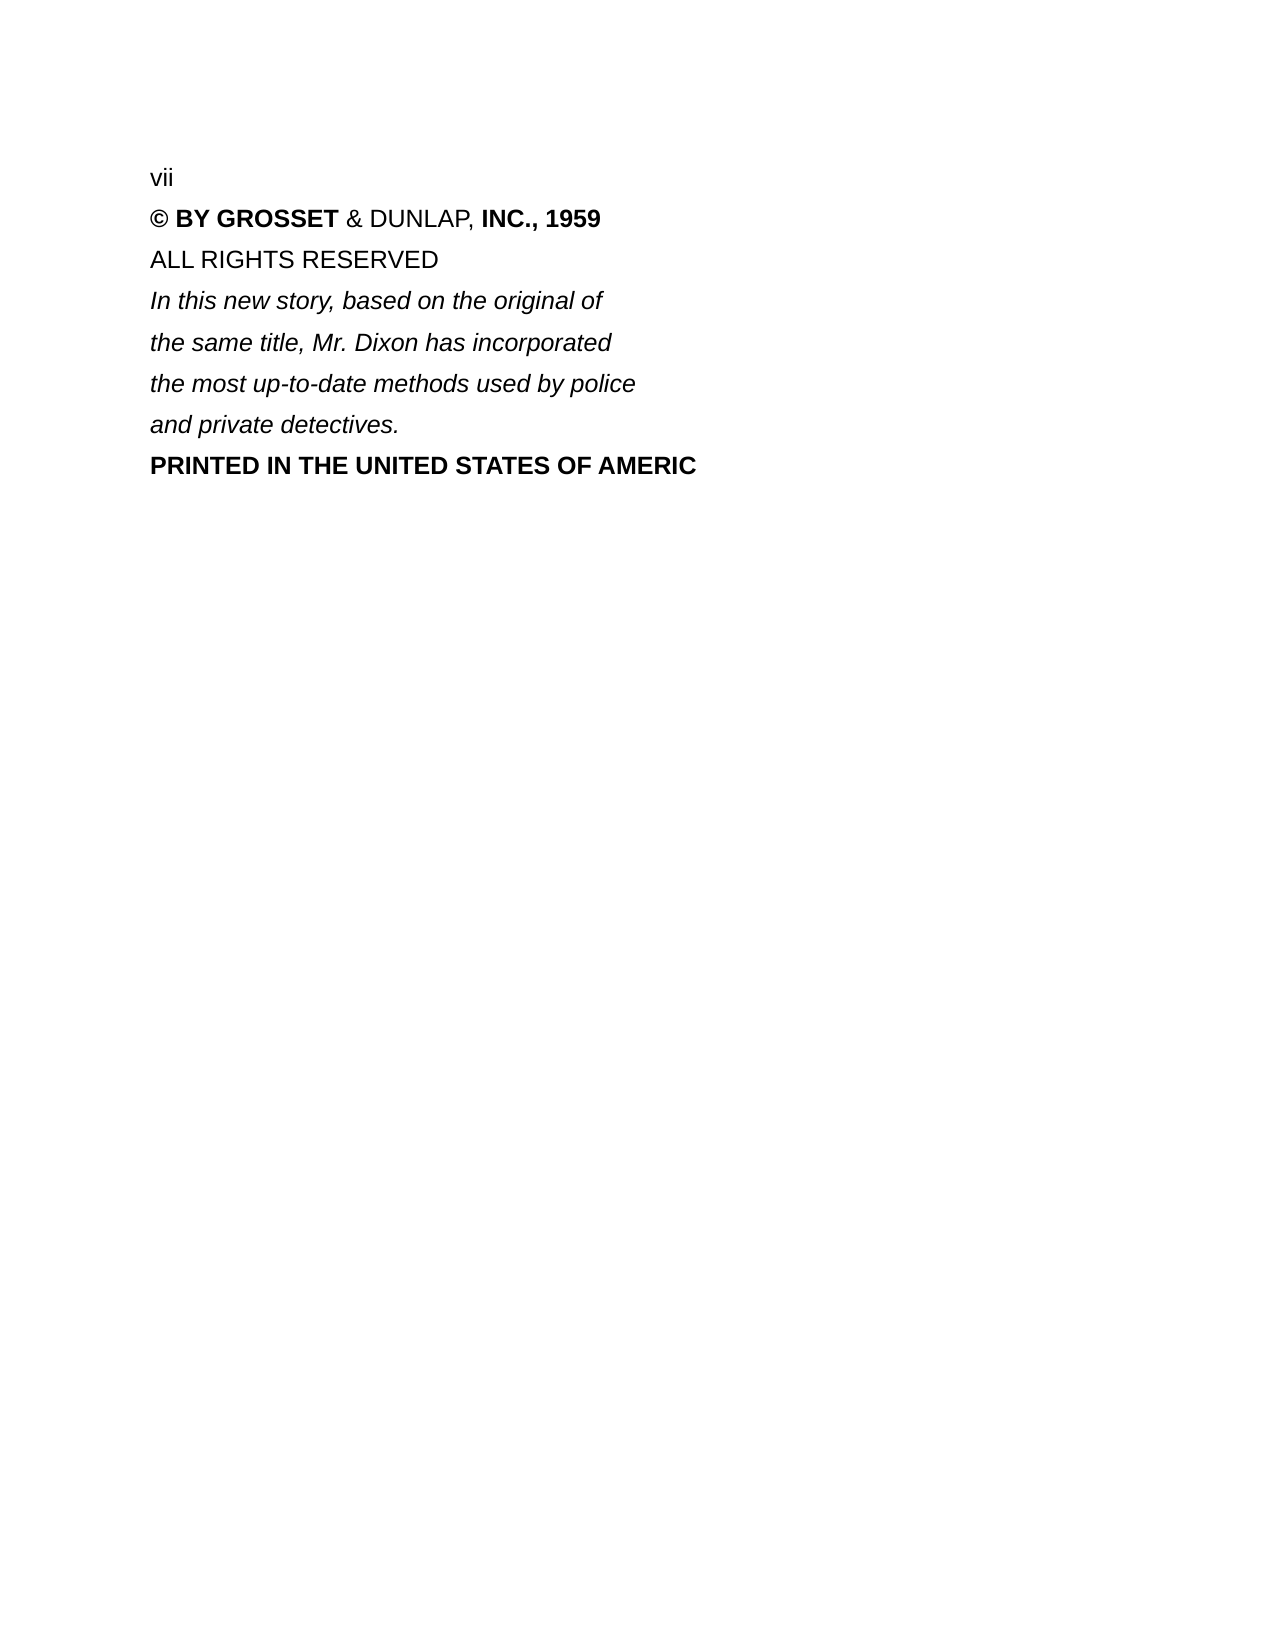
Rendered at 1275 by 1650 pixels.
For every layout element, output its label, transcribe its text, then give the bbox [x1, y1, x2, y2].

text In this new story, based on the original of [150, 286, 1125, 315]
text ALL RIGHTS RESERVED [150, 245, 1125, 274]
text the same title, Mr. Dixon has incorporated [150, 327, 1125, 356]
text © BY GROSSET & DUNLAP, INC., 1959 [150, 204, 1125, 232]
text and private detectives. [150, 410, 1125, 439]
text PRINTED IN THE UNITED STATES OF AMERIC [150, 451, 1125, 480]
text the most up-to-date methods used by police [150, 369, 1125, 397]
text vii [150, 162, 1125, 191]
